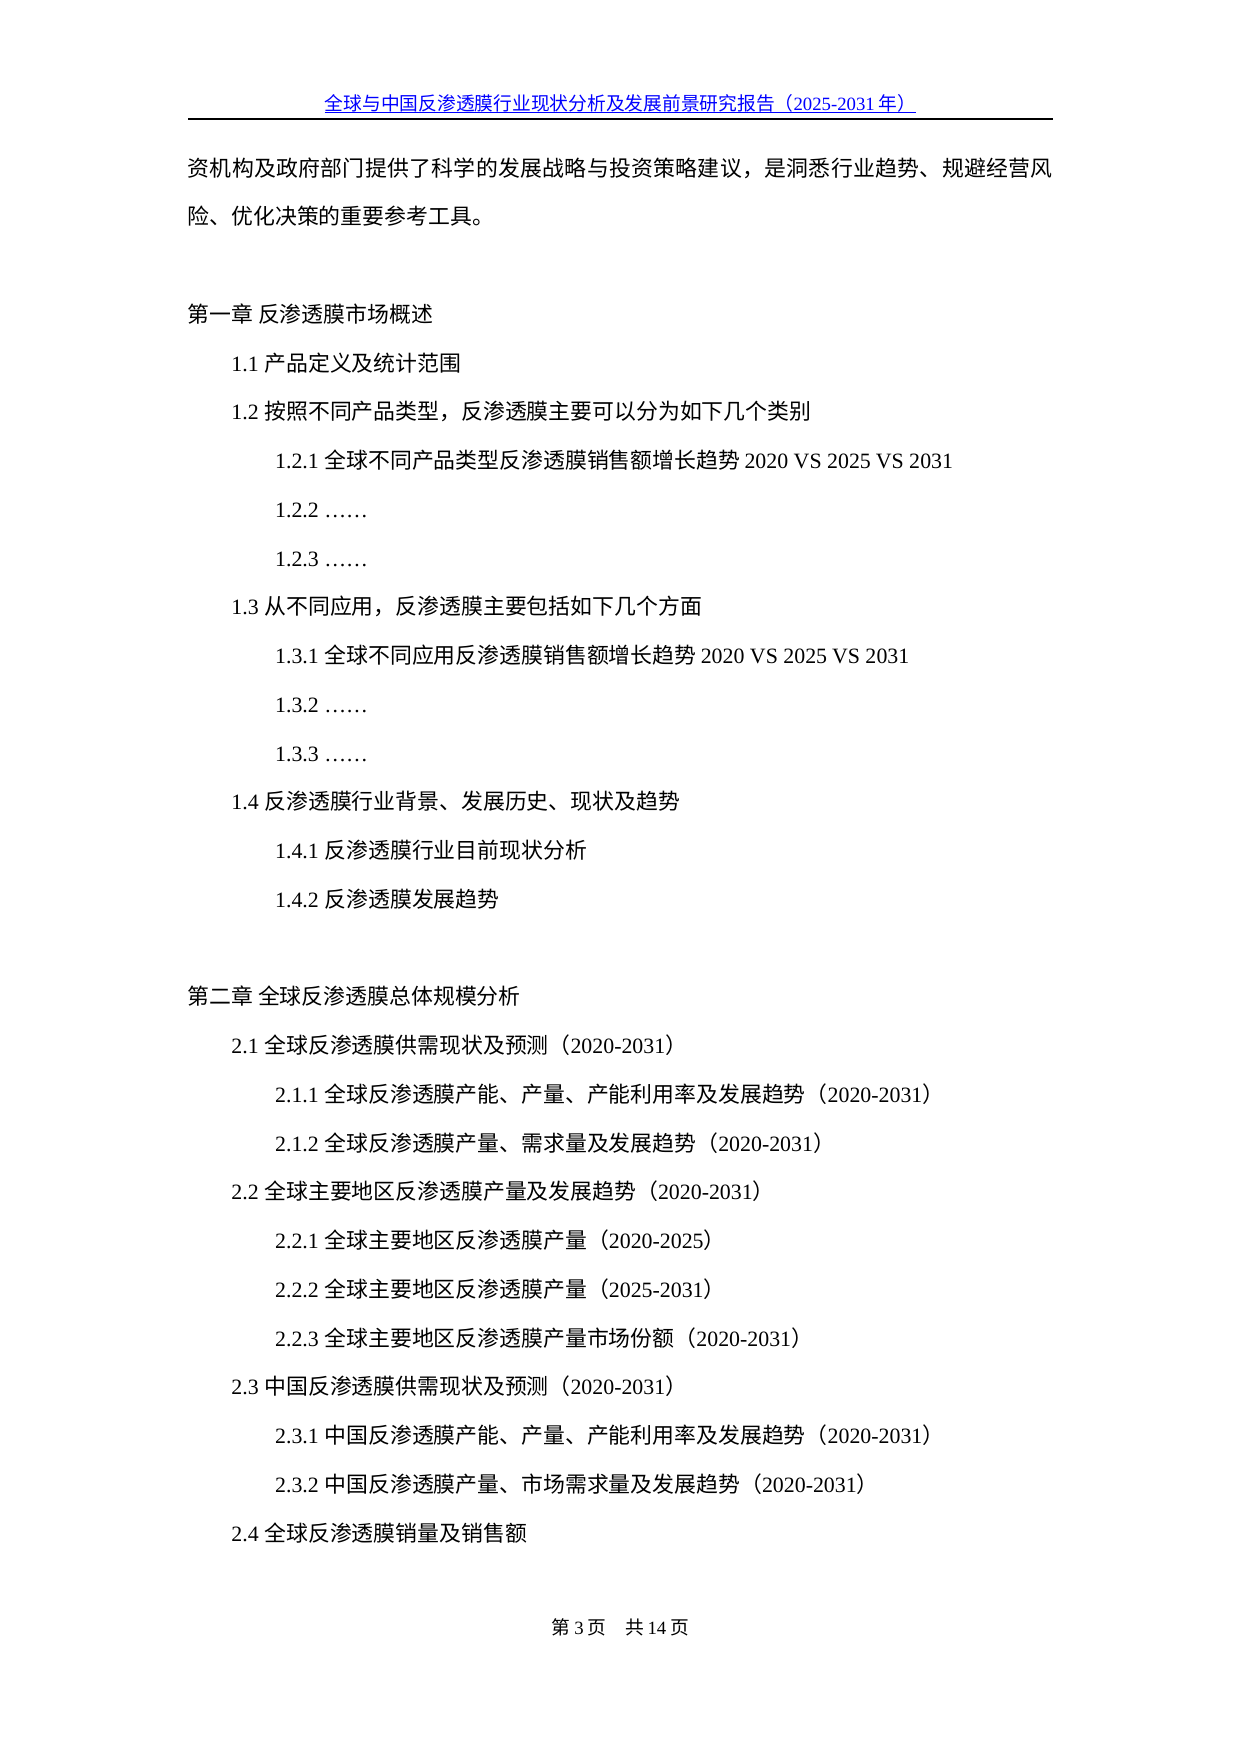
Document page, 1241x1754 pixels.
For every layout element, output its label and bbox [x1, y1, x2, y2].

text [187, 150, 1053, 1548]
